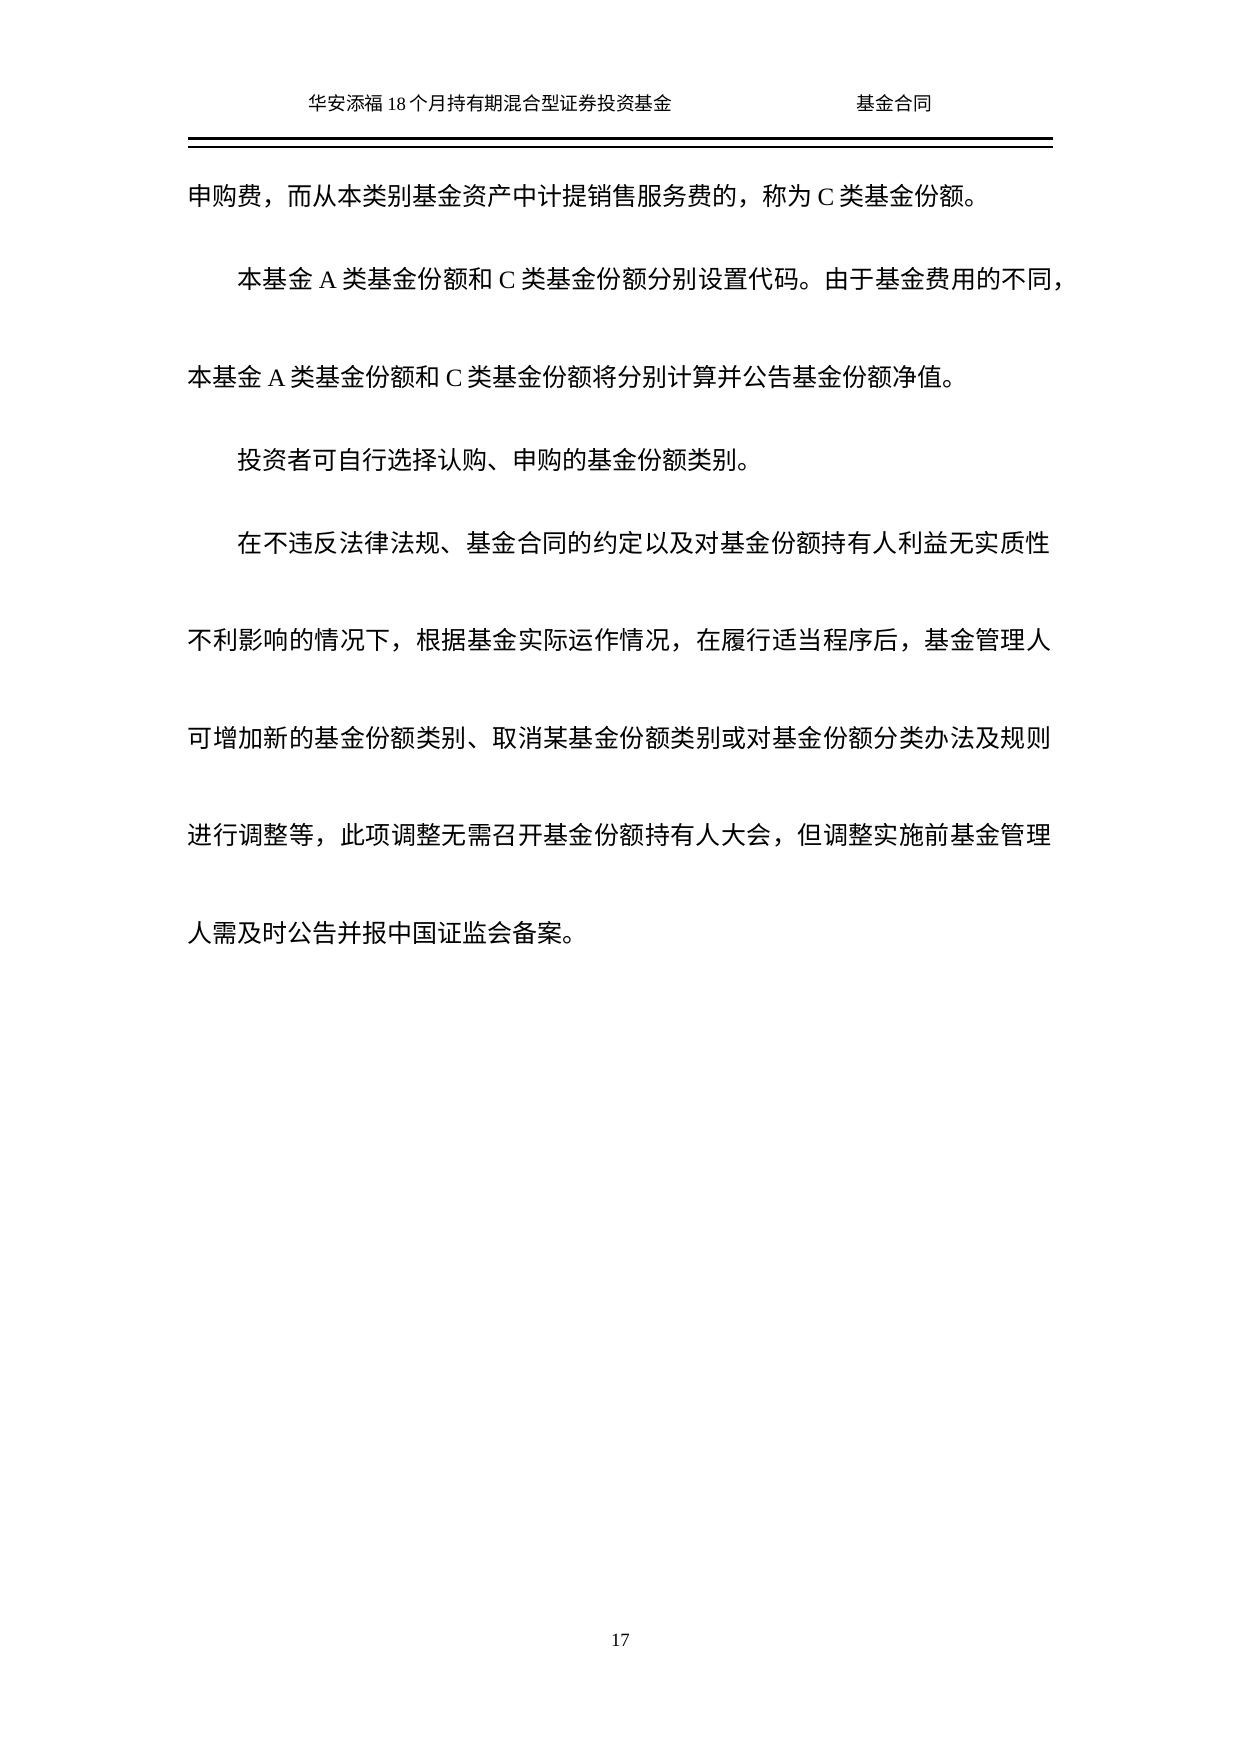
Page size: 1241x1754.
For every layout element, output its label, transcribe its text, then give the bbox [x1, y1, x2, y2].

text 在不违反法律法规、基金合同的约定以及对基金份额持有人利益无实质性不利影响的情况下，根据基金实际运作情况，在履行适当程序后，基金管理人可增加新的基金份额类别、取消某基金份额类别或对基金份额分类办法及规则进行调整等，此项调整无需召开基金份额持有人大会，但调整实施前基金管理人需及时公告并报中国证监会备案。 [187, 509, 1053, 964]
text 投资者可自行选择认购、申购的基金份额类别。 [187, 426, 1053, 491]
text 本基金A类基金份额和C类基金份额分别设置代码。由于基金费用的不同，本基金A类基金份额和C类基金份额将分别计算并公告基金份额净值。 [187, 245, 1053, 408]
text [187, 162, 1053, 227]
